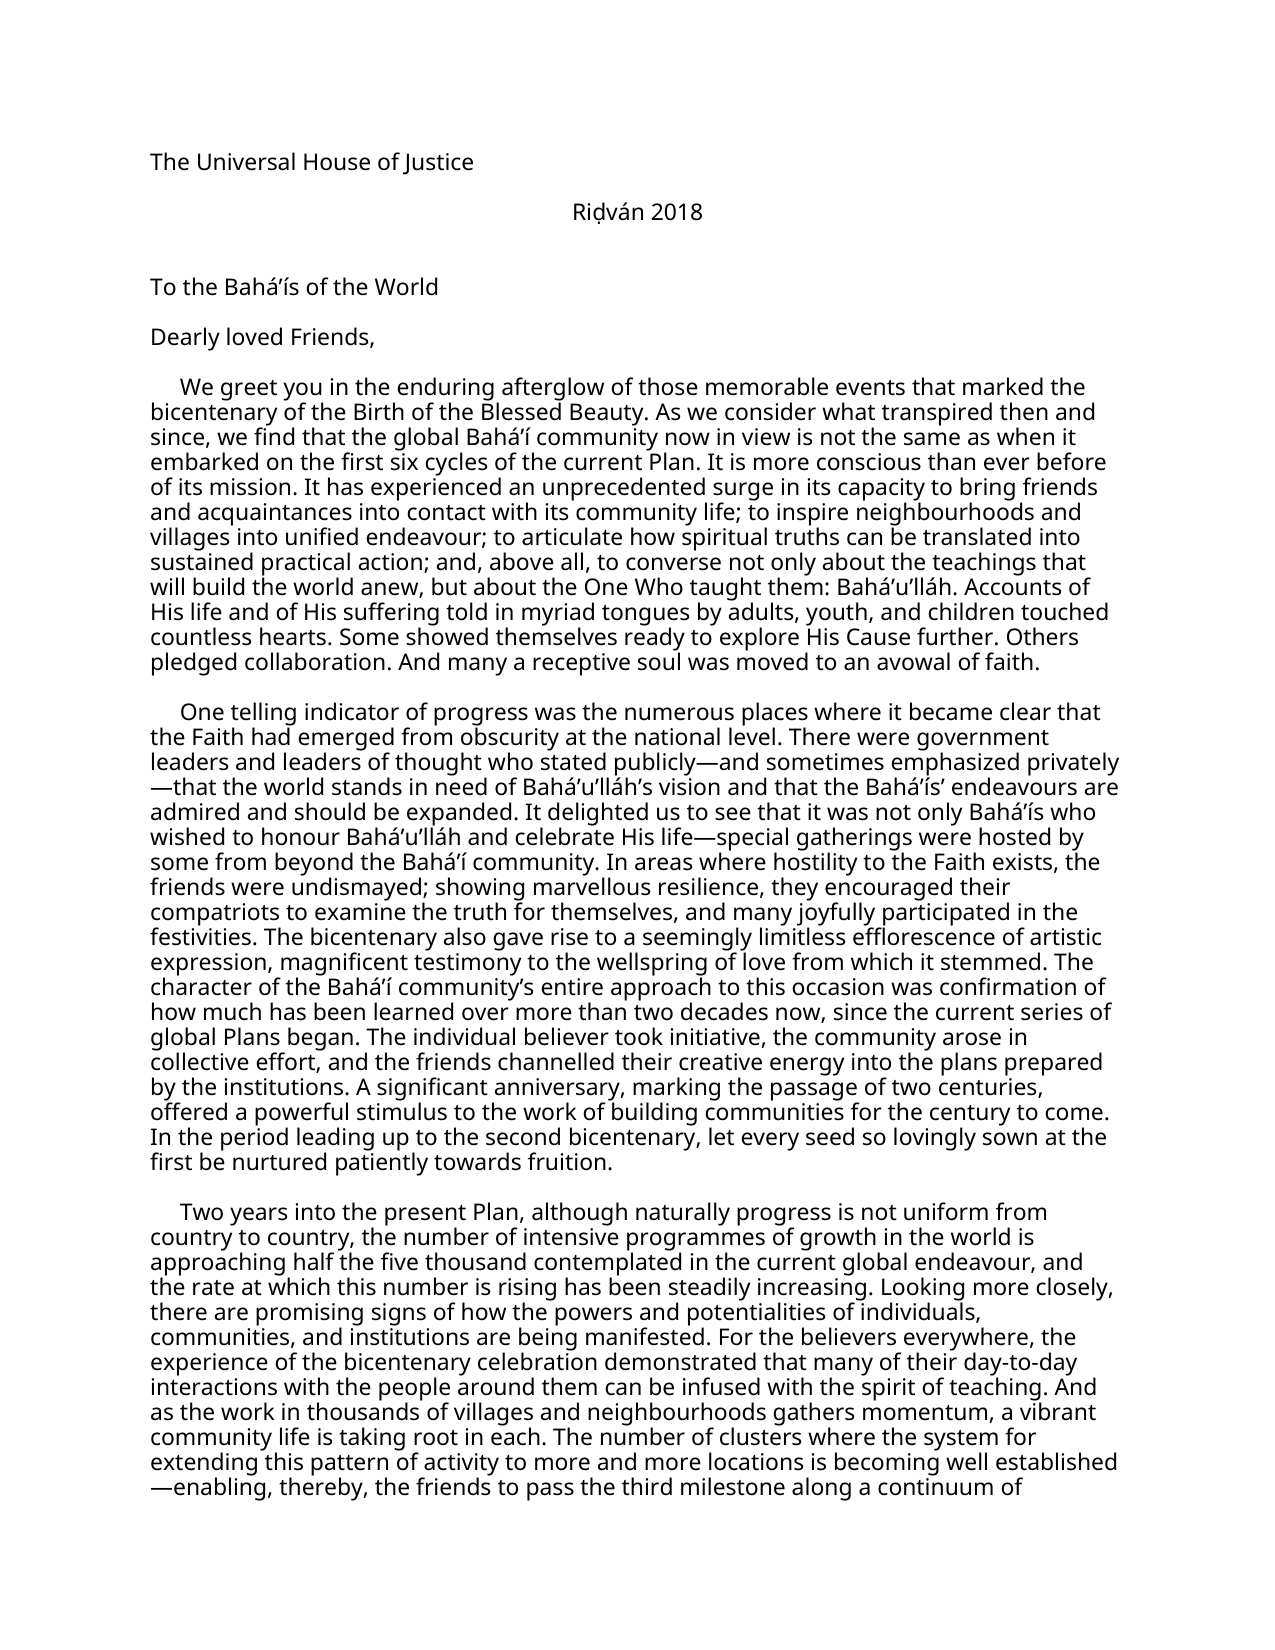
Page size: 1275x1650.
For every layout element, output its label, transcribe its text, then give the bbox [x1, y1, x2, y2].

text We greet you in the enduring afterglow of those memorable events that marked the bicentenary of the Birth of the Blessed Beauty. As we consider what transpired then and since, we find that the global Bahá’í community now in view is not the same as when it embarked on the first six cycles of the current Plan. It is more conscious than ever before of its mission. It has experienced an unprecedented surge in its capacity to bring friends and acquaintances into contact with its community life; to inspire neighbourhoods and villages into unified endeavour; to articulate how spiritual truths can be translated into sustained practical action; and, above all, to converse not only about the teachings that will build the world anew, but about the One Who taught them: Bahá’u’lláh. Accounts of His life and of His suffering told in myriad tongues by adults, youth, and children touched countless hearts. Some showed themselves ready to explore His Cause further. Others pledged collaboration. And many a receptive soul was moved to an avowal of faith. [150, 375, 1125, 675]
text To the Bahá’ís of the World [150, 275, 1125, 300]
text Dearly loved Friends, [150, 325, 1125, 350]
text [150, 1200, 1125, 1500]
text One telling indicator of progress was the numerous places where it became clear that the Faith had emerged from obscurity at the national level. There were government leaders and leaders of thought who stated publicly—and sometimes emphasized privately—that the world stands in need of Bahá’u’lláh’s vision and that the Bahá’ís’ endeavours are admired and should be expanded. It delighted us to see that it was not only Bahá’ís who wished to honour Bahá’u’lláh and celebrate His life—special gatherings were hosted by some from beyond the Bahá’í community. In areas where hostility to the Faith exists, the friends were undismayed; showing marvellous resilience, they encouraged their compatriots to examine the truth for themselves, and many joyfully participated in the festivities. The bicentenary also gave rise to a seemingly limitless efflorescence of artistic expression, magnificent testimony to the wellspring of love from which it stemmed. The character of the Bahá’í community’s entire approach to this occasion was confirmation of how much has been learned over more than two decades now, since the current series of global Plans began. The individual believer took initiative, the community arose in collective effort, and the friends channelled their creative energy into the plans prepared by the institutions. A significant anniversary, marking the passage of two centuries, offered a powerful stimulus to the work of building communities for the century to come. In the period leading up to the second bicentenary, let every seed so lovingly sown at the first be nurtured patiently towards fruition. [150, 700, 1125, 1175]
text Riḍván 2018 [150, 200, 1125, 225]
